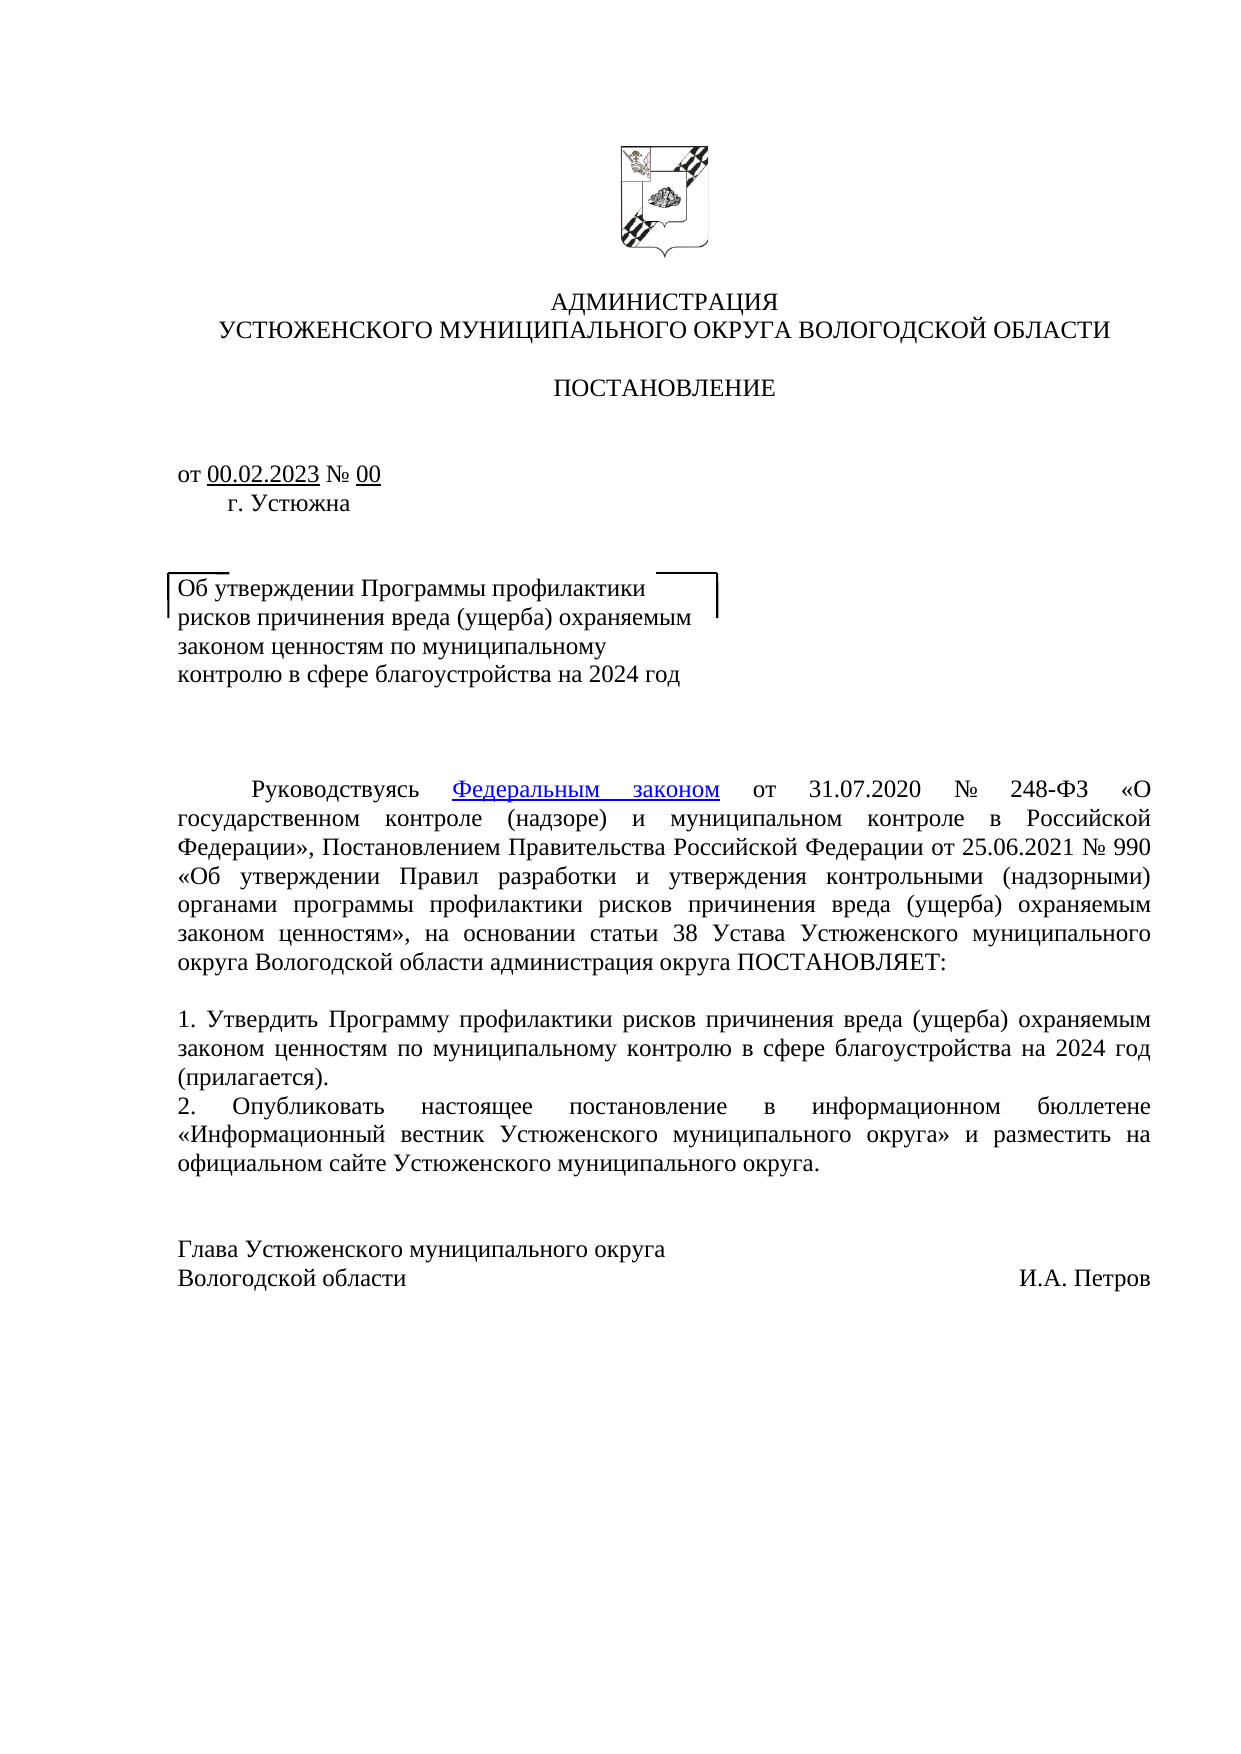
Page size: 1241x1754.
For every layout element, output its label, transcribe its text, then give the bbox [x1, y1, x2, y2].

text от 00.02.2023 № 00 [177, 459, 1152, 488]
text Вологодской области И.А. Петров [177, 1263, 1152, 1292]
text рисков причинения вреда (ущерба) охраняемым [177, 602, 1152, 631]
text 1. Утвердить Программу профилактики рисков причинения вреда (ущерба) охраняемым законом ценностям по муниципальному контролю в сфере благоустройства на 2024 год (прилагается). [177, 1004, 1152, 1091]
text контролю в сфере благоустройства на 2024 год [177, 659, 1152, 688]
picture [620, 146, 709, 258]
text г. Устюжна [177, 488, 1152, 517]
text ПОСТАНОВЛЕНИЕ [177, 373, 1152, 402]
text УСТЮЖЕНСКОГО МУНИЦИПАЛЬНОГО ОКРУГА ВОЛОГОДСКОЙ ОБЛАСТИ [177, 315, 1152, 344]
text Руководствуясь Федеральным законом от 31.07.2020 № 248-ФЗ «О государственном контроле (надзоре) и муниципальном контроле в Российской Федерации», Постановлением Правительства Российской Федерации от 25.06.2021 № 990 «Об утверждении Правил разработки и утверждения контрольными (надзорными) органами программы профилактики рисков причинения вреда (ущерба) охраняемым законом ценностям», на основании статьи 38 Устава Устюженского муниципального округа Вологодской области администрация округа ПОСТАНОВЛЯЕТ: [177, 774, 1152, 976]
text АДМИНИСТРАЦИЯ [177, 287, 1152, 315]
text законом ценностям по муниципальному [177, 631, 1152, 659]
text 2. Опубликовать настоящее постановление в информационном бюллетене «Информационный вестник Устюженского муниципального округа» и разместить на официальном сайте Устюженского муниципального округа. [177, 1091, 1152, 1177]
text Глава Устюженского муниципального округа [177, 1234, 1152, 1263]
text Об утверждении Программы профилактики [177, 573, 1152, 602]
